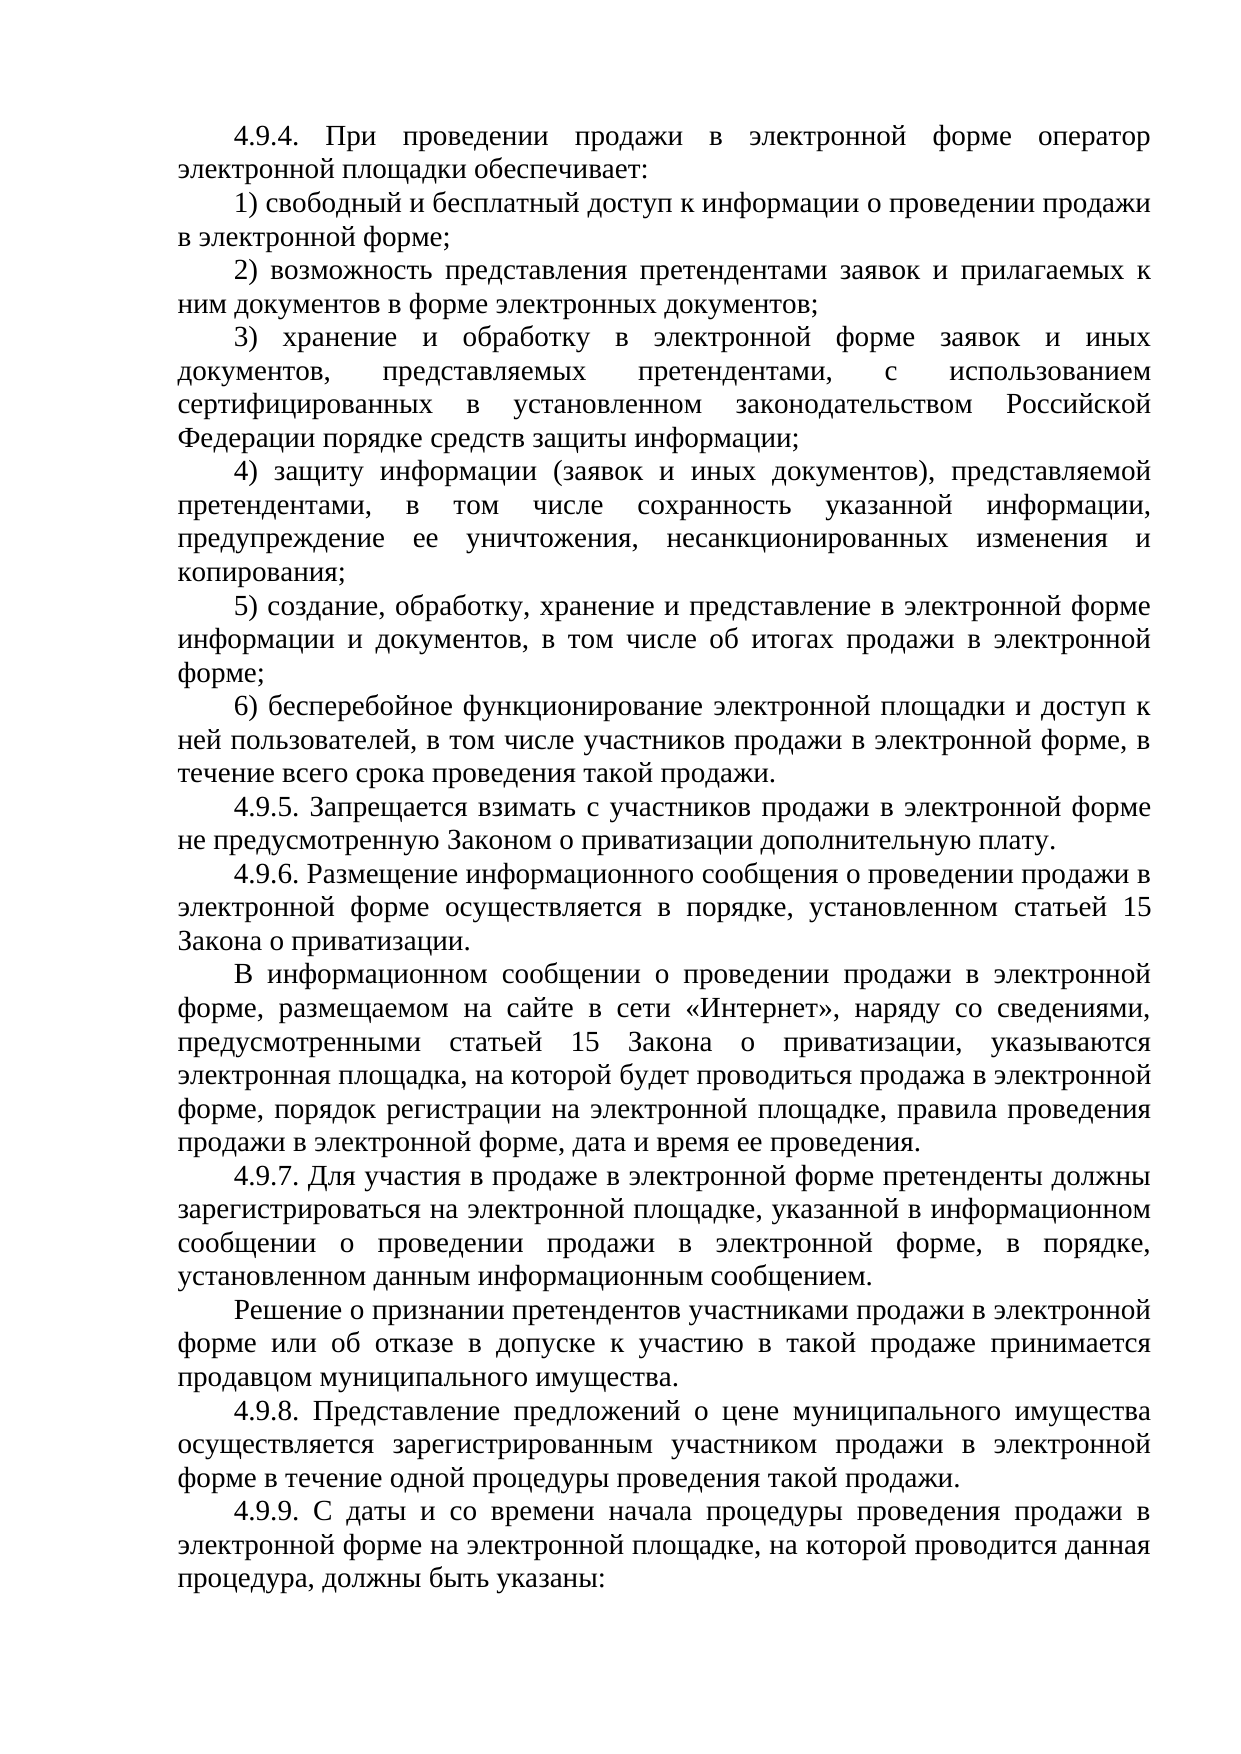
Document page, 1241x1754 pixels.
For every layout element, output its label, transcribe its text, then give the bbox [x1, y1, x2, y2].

text 4.9.8. Представление предложений о цене муниципального имущества осуществляется зарегистрированным участником продажи в электронной форме в течение одной процедуры проведения такой продажи. [177, 1393, 1152, 1493]
text 6) бесперебойное функционирование электронной площадки и доступ к ней пользователей, в том числе участников продажи в электронной форме, в течение всего срока проведения такой продажи. [177, 688, 1152, 789]
text 4.9.6. Размещение информационного сообщения о проведении продажи в электронной форме осуществляется в порядке, установленном статьей 15 Закона о приватизации. [177, 856, 1152, 957]
text Решение о признании претендентов участниками продажи в электронной форме или об отказе в допуске к участию в такой продаже принимается продавцом муниципального имущества. [177, 1292, 1152, 1393]
text 1) свободный и бесплатный доступ к информации о проведении продажи в электронной форме; [177, 185, 1152, 252]
text 2) возможность представления претендентами заявок и прилагаемых к ним документов в форме электронных документов; [177, 252, 1152, 319]
text 4.9.4. При проведении продажи в электронной форме оператор электронной площадки обеспечивает: [177, 118, 1152, 185]
text 4.9.5. Запрещается взимать с участников продажи в электронной форме не предусмотренную Законом о приватизации дополнительную плату. [177, 789, 1152, 856]
text В информационном сообщении о проведении продажи в электронной форме, размещаемом на сайте в сети «Интернет», наряду со сведениями, предусмотренными статьей 15 Закона о приватизации, указываются электронная площадка, на которой будет проводиться продажа в электронной форме, порядок регистрации на электронной площадке, правила проведения продажи в электронной форме, дата и время ее проведения. [177, 957, 1152, 1158]
text 4.9.9. С даты и со времени начала процедуры проведения продажи в электронной форме на электронной площадке, на которой проводится данная процедура, должны быть указаны: [177, 1493, 1152, 1594]
text 4) защиту информации (заявок и иных документов), представляемой претендентами, в том числе сохранность указанной информации, предупреждение ее уничтожения, несанкционированных изменения и копирования; [177, 453, 1152, 588]
text 5) создание, обработку, хранение и представление в электронной форме информации и документов, в том числе об итогах продажи в электронной форме; [177, 588, 1152, 688]
text 3) хранение и обработку в электронной форме заявок и иных документов, представляемых претендентами, с использованием сертифицированных в установленном законодательством Российской Федерации порядке средств защиты информации; [177, 319, 1152, 453]
text 4.9.7. Для участия в продаже в электронной форме претенденты должны зарегистрироваться на электронной площадке, указанной в информационном сообщении о проведении продажи в электронной форме, в порядке, установленном данным информационным сообщением. [177, 1158, 1152, 1292]
